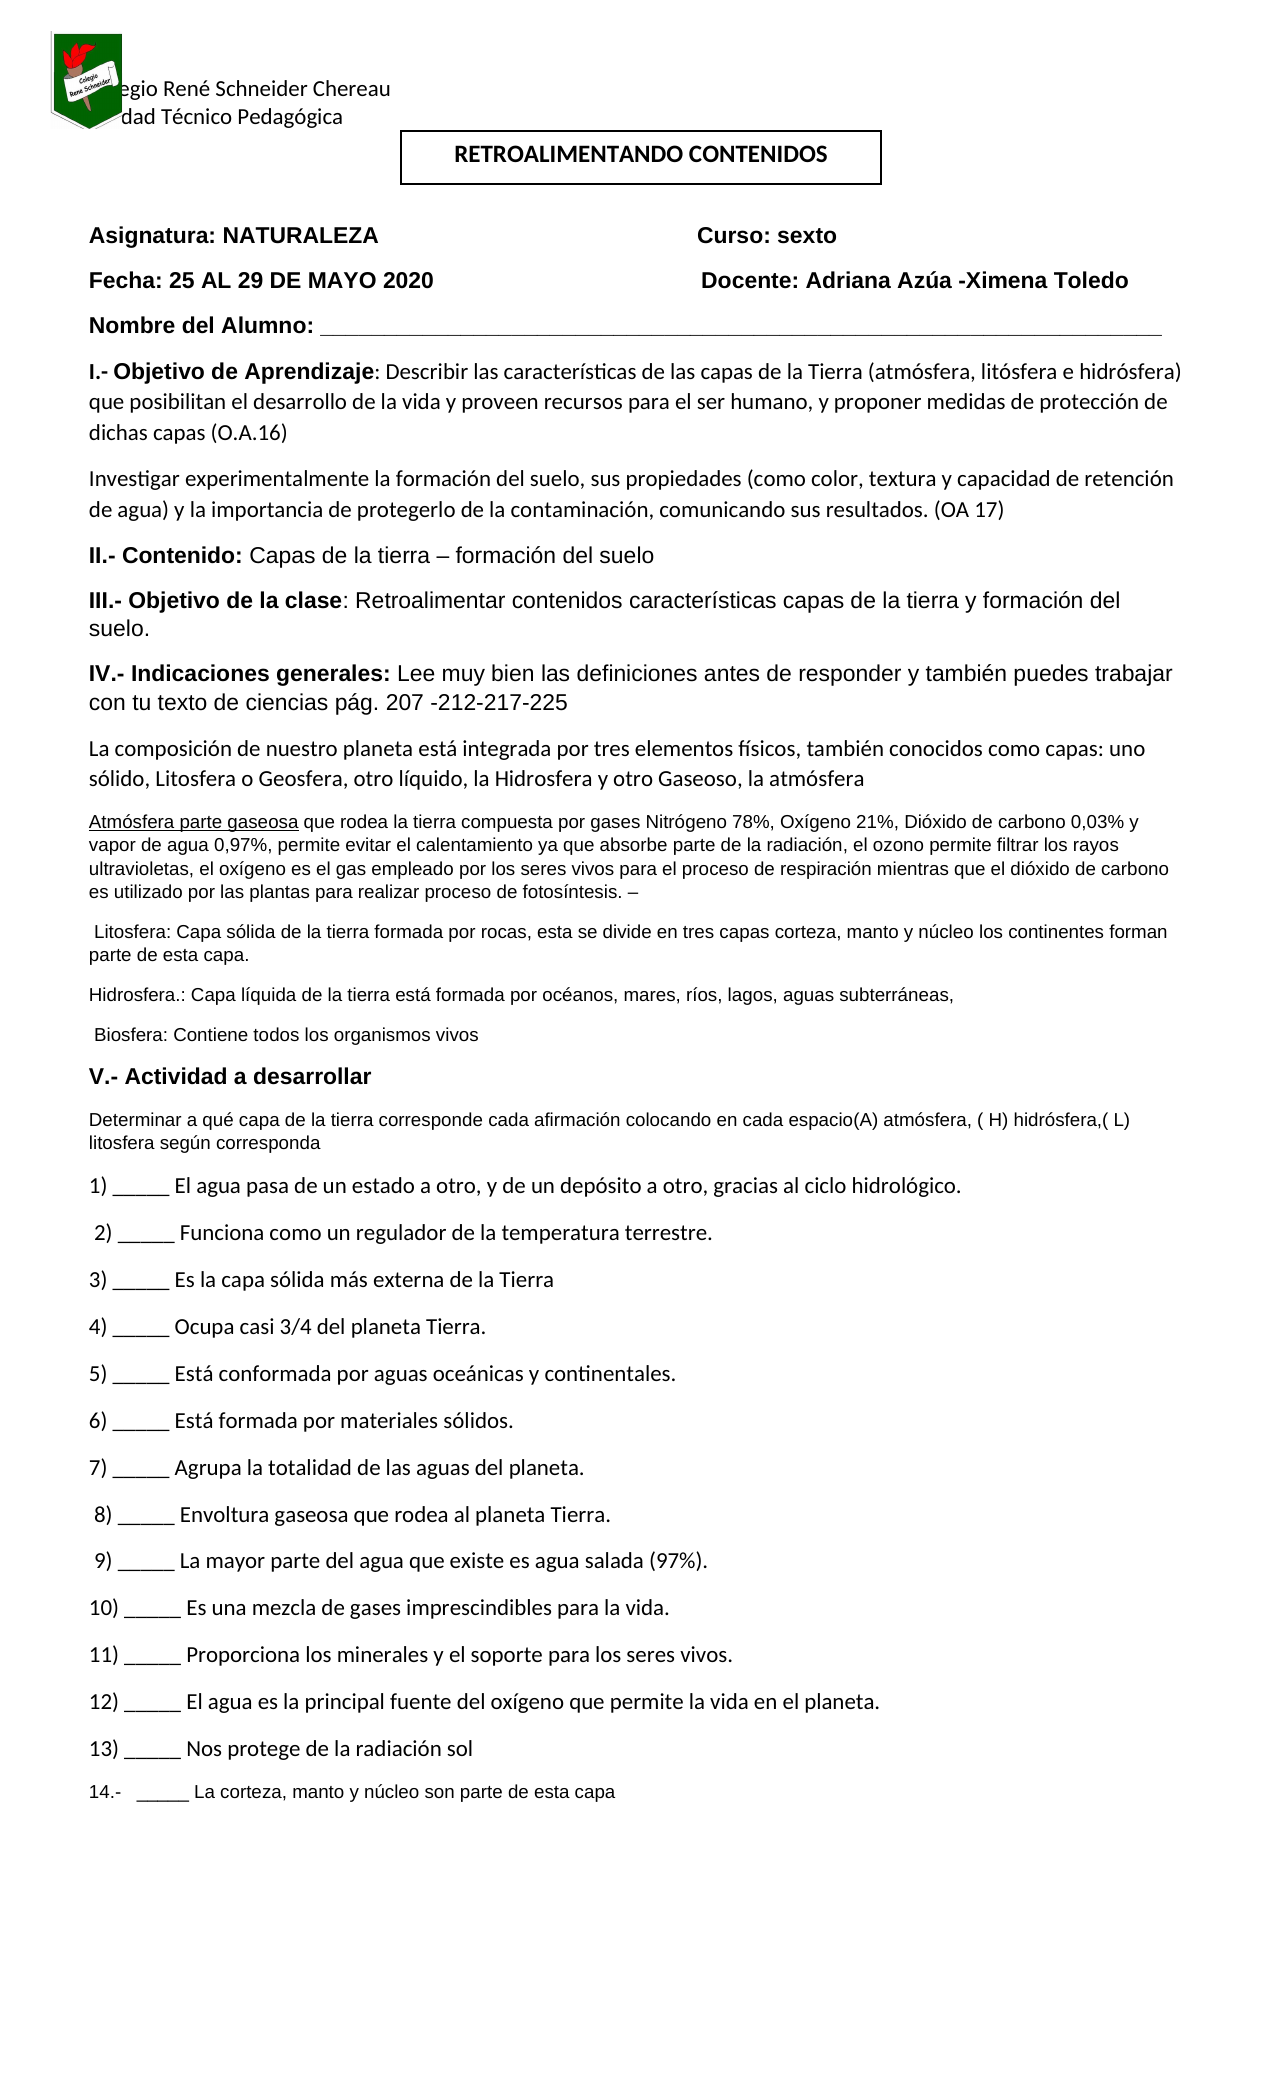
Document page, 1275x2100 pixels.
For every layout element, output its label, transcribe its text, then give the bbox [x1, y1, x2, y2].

text 6) _____ Está formada por materiales sólidos. [89, 1406, 1186, 1434]
text I.- Objetivo de Aprendizaje: Describir las características de las capas de la Tierra (atmósfera, litósfera e hidrósfera) que posibilitan el desarrollo de la vida y proveen recursos para el ser humano, y proponer medidas de protección de dichas capas (O.A.16) [89, 357, 1186, 446]
text 14.- _____ La corteza, manto y núcleo son parte de esta capa [89, 1781, 1186, 1802]
text 11) _____ Proporciona los minerales y el soporte para los seres vivos. [89, 1640, 1186, 1668]
text II.- Contenido: Capas de la tierra – formación del suelo [89, 542, 1186, 568]
text Biosfera: Contiene todos los organismos vivos [89, 1023, 1186, 1045]
text III.- Objetivo de la clase: Retroalimentar contenidos características capas de la tierra y formación del suelo. [89, 587, 1186, 641]
text Fecha: 25 AL 29 DE MAYO 2020 Docente: Adriana Azúa -Ximena Toledo [89, 267, 1186, 293]
text 12) _____ El agua es la principal fuente del oxígeno que permite la vida en el planeta. [89, 1687, 1186, 1715]
text Atmósfera parte gaseosa que rodea la tierra compuesta por gases Nitrógeno 78%, Oxígeno 21%, Dióxido de carbono 0,03% y vapor de agua 0,97%, permite evitar el calentamiento ya que absorbe parte de la radiación, el ozono permite filtrar los rayos ultravioletas, el oxígeno es el gas empleado por los seres vivos para el proceso de respiración mientras que el dióxido de carbono es utilizado por las plantas para realizar proceso de fotosíntesis. – [89, 811, 1186, 902]
picture [50, 31, 123, 129]
text 7) _____ Agrupa la totalidad de las aguas del planeta. [89, 1453, 1186, 1481]
text 4) _____ Ocupa casi 3/4 del planeta Tierra. [89, 1312, 1186, 1340]
text Litosfera: Capa sólida de la tierra formada por rocas, esta se divide en tres capas corteza, manto y núcleo los continentes forman parte de esta capa. [89, 920, 1186, 965]
text 8) _____ Envoltura gaseosa que rodea al planeta Tierra. [89, 1500, 1186, 1528]
text Nombre del Alumno: __________________________________________________________________ [89, 312, 1186, 338]
text IV.- Indicaciones generales: Lee muy bien las definiciones antes de responder y también puedes trabajar con tu texto de ciencias pág. 207 -212-217-225 [89, 660, 1186, 715]
text 3) _____ Es la capa sólida más externa de la Tierra [89, 1265, 1186, 1293]
text V.- Actividad a desarrollar [89, 1063, 1186, 1090]
text 13) _____ Nos protege de la radiación sol [89, 1734, 1186, 1762]
text 9) _____ La mayor parte del agua que existe es agua salada (97%). [89, 1547, 1186, 1574]
text La composición de nuestro planeta está integrada por tres elementos físicos, también conocidos como capas: uno sólido, Litosfera o Geosfera, otro líquido, la Hidrosfera y otro Gaseoso, la atmósfera [89, 734, 1186, 792]
text 1) _____ El agua pasa de un estado a otro, y de un depósito a otro, gracias al ciclo hidrológico. [89, 1172, 1186, 1199]
text 10) _____ Es una mezcla de gases imprescindibles para la vida. [89, 1593, 1186, 1621]
text Hidrosfera.: Capa líquida de la tierra está formada por océanos, mares, ríos, lagos, aguas subterráneas, [89, 983, 1186, 1005]
text 2) _____ Funciona como un regulador de la temperatura terrestre. [89, 1218, 1186, 1246]
text Asignatura: NATURALEZA Curso: sexto [89, 222, 1186, 248]
text Investigar experimentalmente la formación del suelo, sus propiedades (como color, textura y capacidad de retención de agua) y la importancia de protegerlo de la contaminación, comunicando sus resultados. (OA 17) [89, 464, 1186, 523]
text Determinar a qué capa de la tierra corresponde cada afirmación colocando en cada espacio(A) atmósfera, ( H) hidrósfera,( L) litosfera según corresponda [89, 1108, 1186, 1153]
text 5) _____ Está conformada por aguas oceánicas y continentales. [89, 1359, 1186, 1387]
